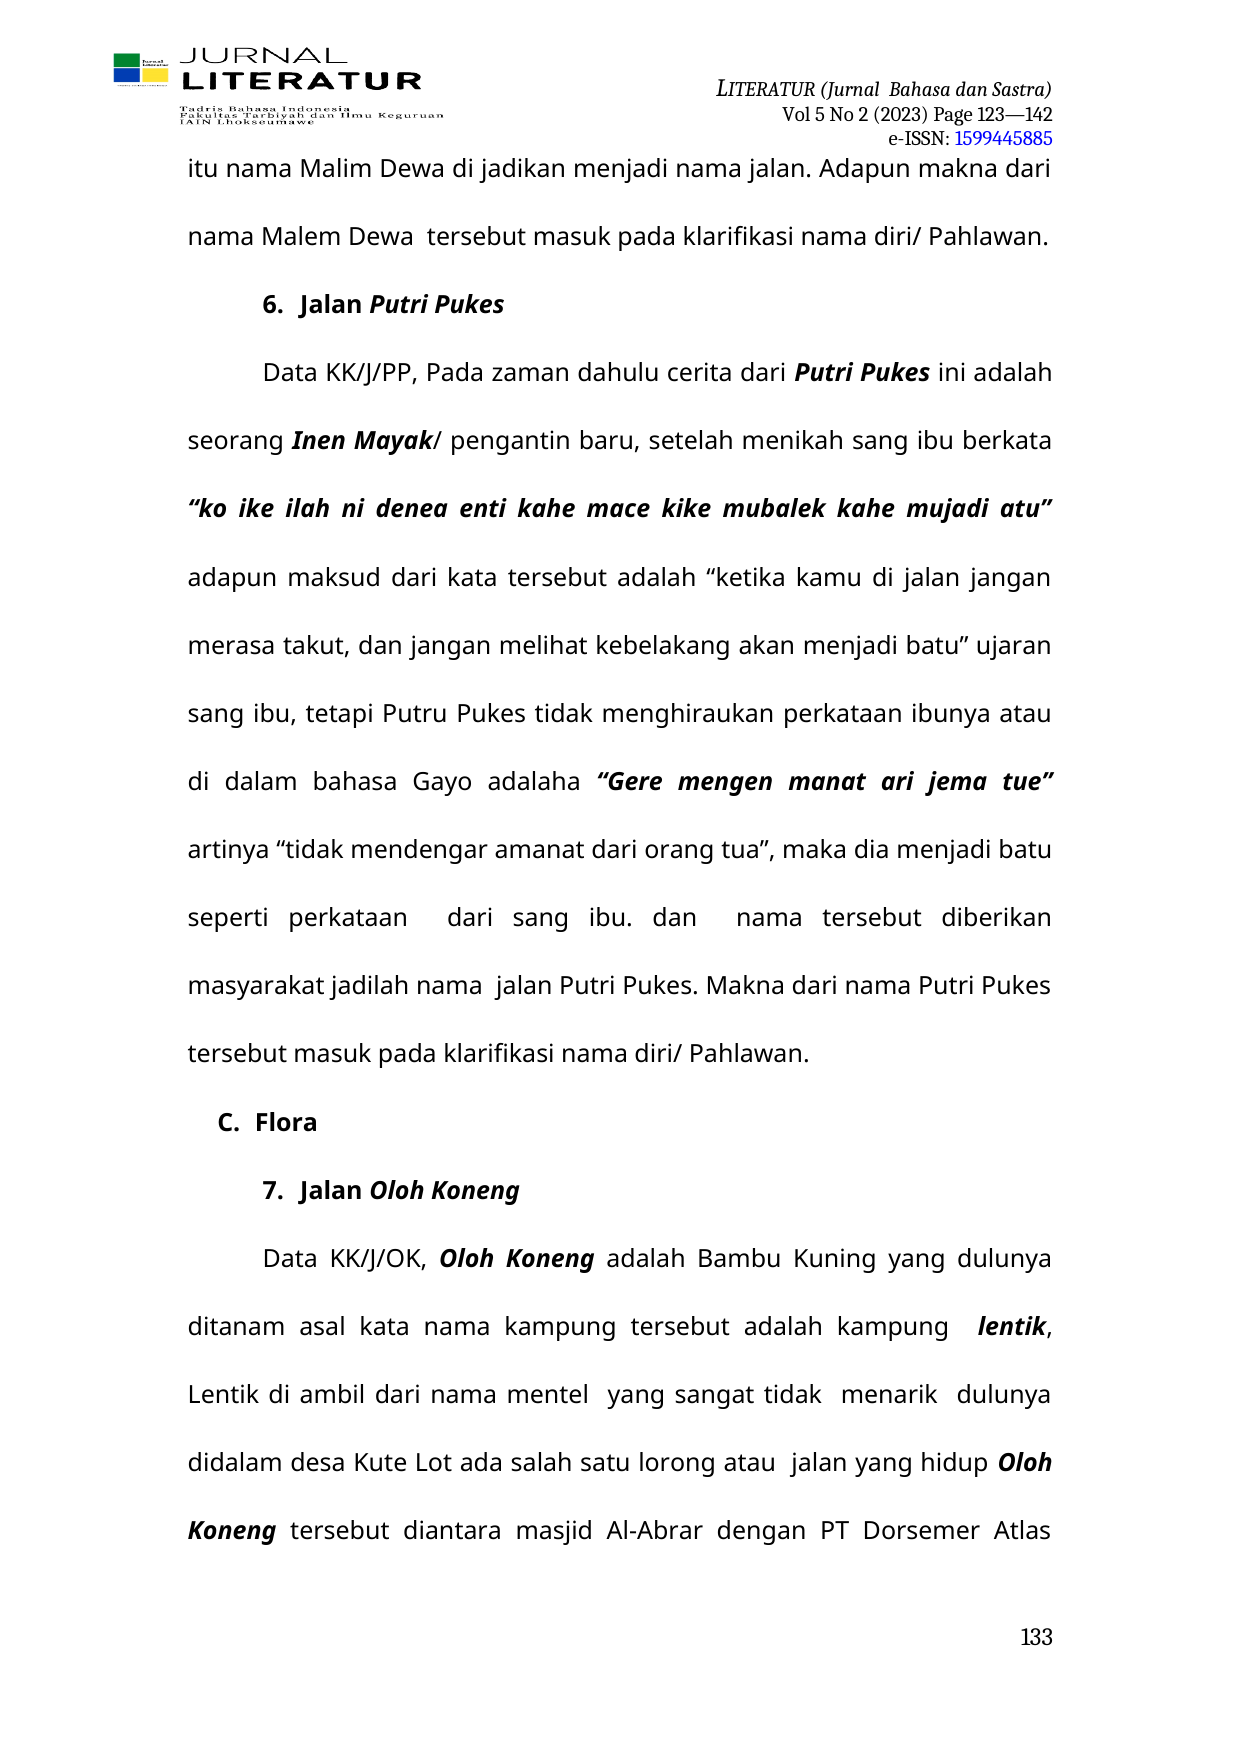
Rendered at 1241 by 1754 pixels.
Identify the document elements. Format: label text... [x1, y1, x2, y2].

list Jalan Oloh Koneng [262, 1172, 1053, 1206]
picture [86, 37, 535, 150]
list Jalan Putri Pukes [262, 287, 1053, 321]
list Flora [217, 1104, 1053, 1138]
text Data KK/J/PP, Pada zaman dahulu cerita dari Putri Pukes ini adalah seorang Inen Mayak/ pengantin baru, setelah menikah sang ibu berkata “ko ike ilah ni denea enti kahe mace kike mubalek kahe mujadi atu” adapun maksud dari kata tersebut adalah “ketika kamu di jalan jangan merasa takut, dan jangan melihat kebelakang akan menjadi batu” ujaran sang ibu, tetapi Putru Pukes tidak menghiraukan perkataan ibunya atau di dalam bahasa Gayo adalaha “Gere mengen manat ari jema tue” artinya “tidak mendengar amanat dari orang tua”, maka dia menjadi batu seperti perkataan dari sang ibu. dan nama tersebut diberikan masyarakat jadilah nama jalan Putri Pukes. Makna dari nama Putri Pukes tersebut masuk pada klarifikasi nama diri/ Pahlawan. [187, 355, 1053, 1070]
